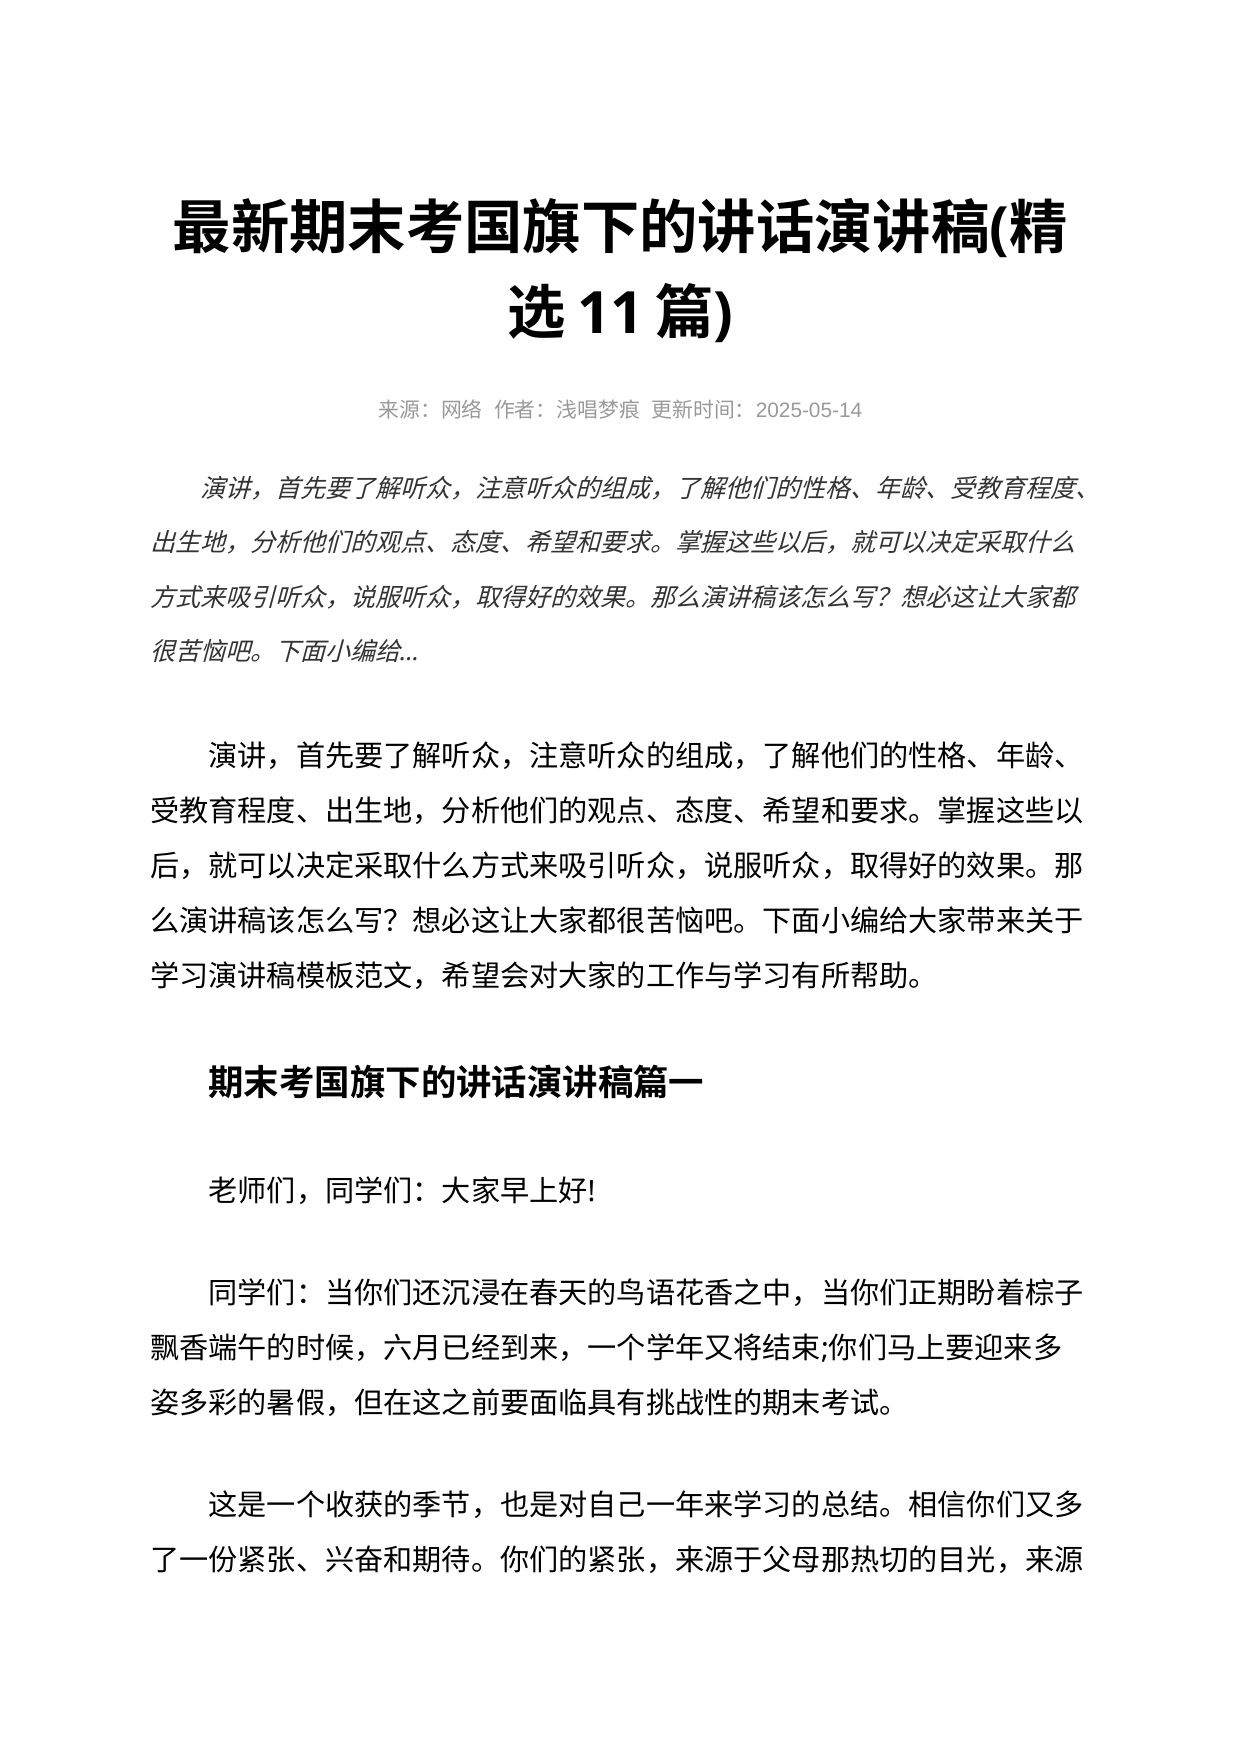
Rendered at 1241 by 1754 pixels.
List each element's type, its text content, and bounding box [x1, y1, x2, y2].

text 期末考国旗下的讲话演讲稿篇一 [150, 1054, 1090, 1106]
text 同学们：当你们还沉浸在春天的鸟语花香之中，当你们正期盼着棕子飘香端午的时候，六月已经到来，一个学年又将结束;你们马上要迎来多姿多彩的暑假，但在这之前要面临具有挑战性的期末考试。 [150, 1270, 1090, 1422]
subtitle 最新期末考国旗下的讲话演讲稿(精选11篇) [150, 181, 1090, 351]
text 老师们，同学们：大家早上好! [150, 1168, 1090, 1210]
text 来源：网络 作者：浅唱梦痕 更新时间：2025-05-14 [150, 398, 1090, 422]
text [150, 1481, 1090, 1578]
text 演讲，首先要了解听众，注意听众的组成，了解他们的性格、年龄、受教育程度、出生地，分析他们的观点、态度、希望和要求。掌握这些以后，就可以决定采取什么方式来吸引听众，说服听众，取得好的效果。那么演讲稿该怎么写？想必这让大家都很苦恼吧。下面小编给大家带来关于学习演讲稿模板范文，希望会对大家的工作与学习有所帮助。 [150, 733, 1090, 995]
text 演讲，首先要了解听众，注意听众的组成，了解他们的性格、年龄、受教育程度、出生地，分析他们的观点、态度、希望和要求。掌握这些以后，就可以决定采取什么方式来吸引听众，说服听众，取得好的效果。那么演讲稿该怎么写？想必这让大家都很苦恼吧。下面小编给... [150, 468, 1090, 668]
